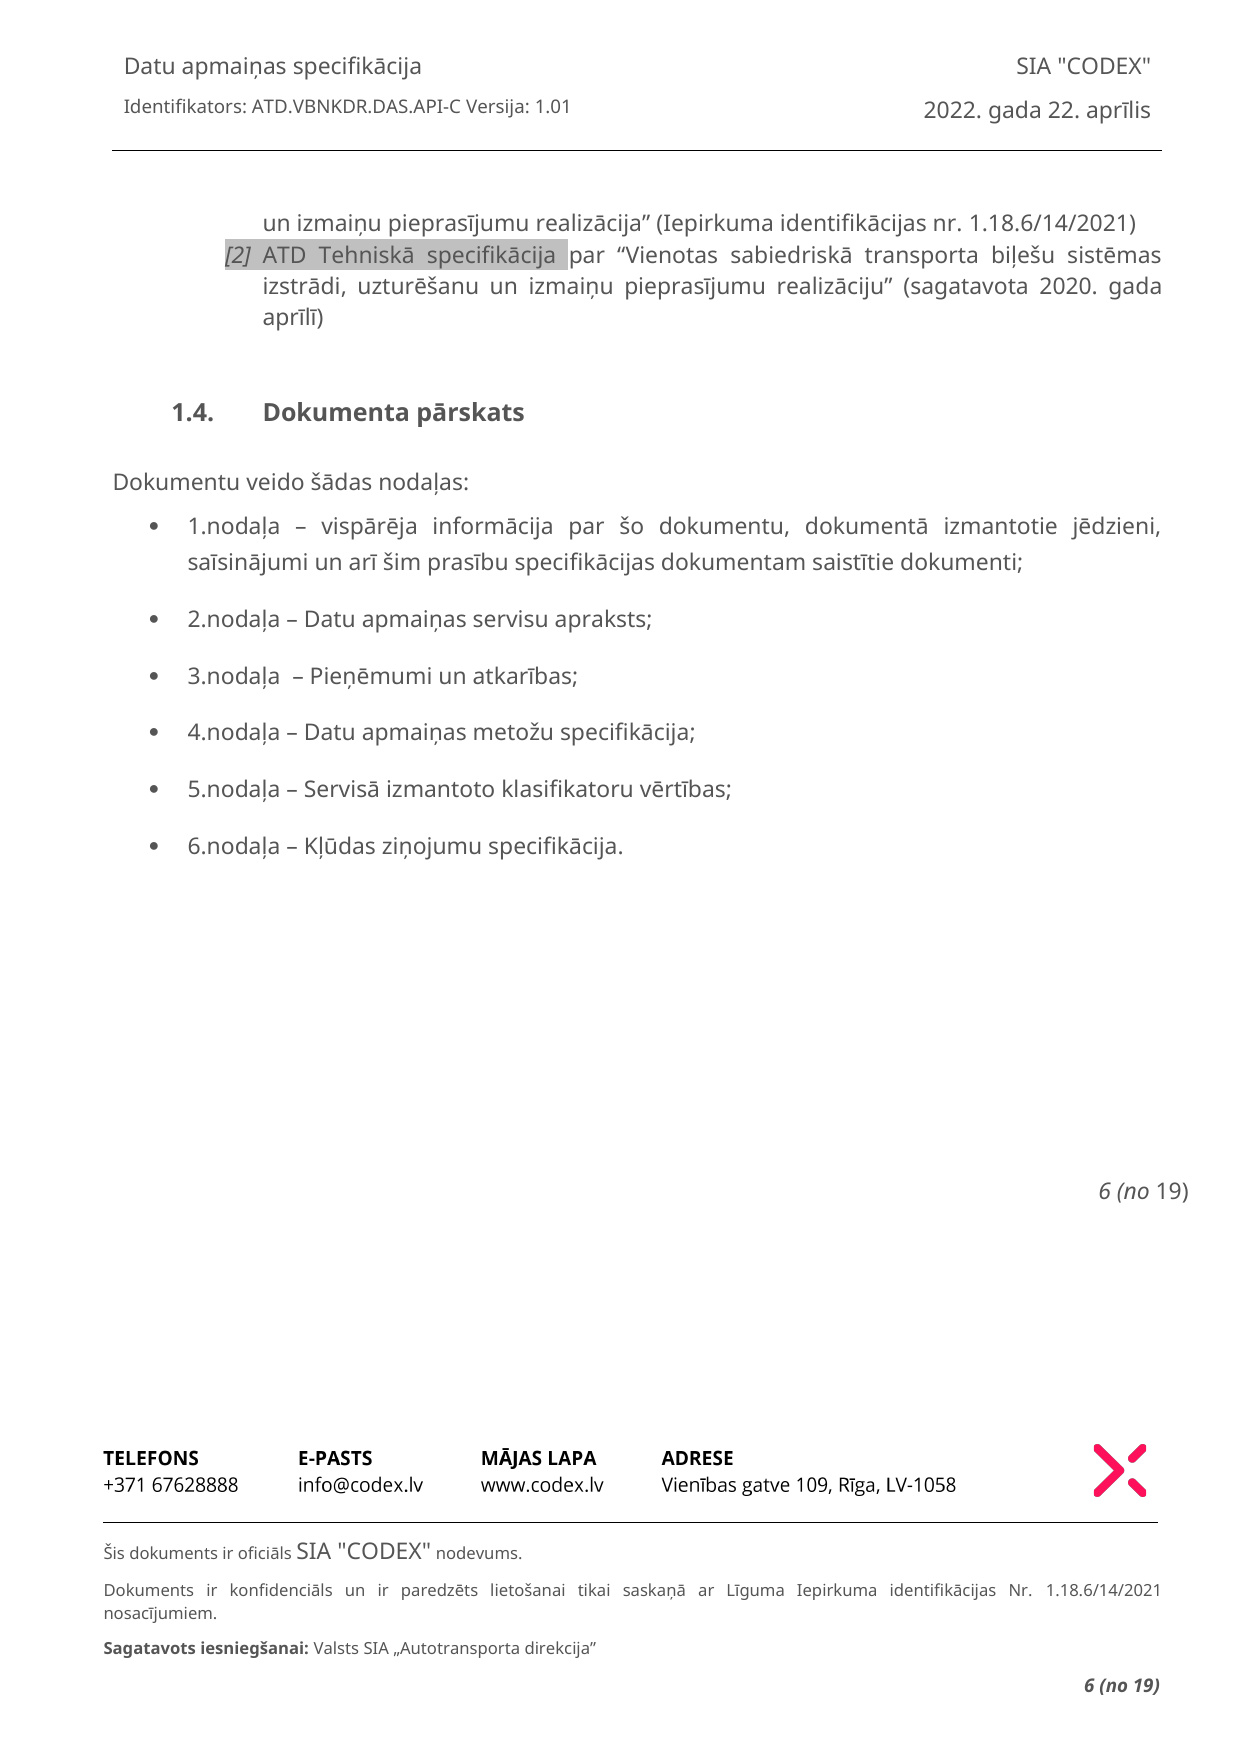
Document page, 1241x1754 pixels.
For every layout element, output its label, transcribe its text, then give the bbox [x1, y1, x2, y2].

list ATD Tehniskā specifikācija par “Vienotas sabiedriskā transporta biļešu sistēmas izstrādi, uzturēšanu un izmaiņu pieprasījumu realizāciju” (sagatavota 2020. gada aprīlī) [225, 238, 1162, 332]
list 4.nodaļa – Datu apmaiņas metožu specifikācija; [150, 716, 1162, 748]
list 6.nodaļa – Kļūdas ziņojumu specifikācija. [150, 830, 1162, 861]
picture [1093, 1444, 1147, 1497]
list 1.nodaļa – vispārēja informācija par šo dokumentu, dokumentā izmantotie jēdzieni, saīsinājumi un arī šim prasību specifikācijas dokumentam saistītie dokumenti; [150, 510, 1162, 577]
list 3.nodaļa – Pieņēmumi un atkarības; [150, 659, 1162, 691]
picture [103, 1444, 957, 1497]
list 5.nodaļa – Servisā izmantoto klasifikatoru vērtības; [150, 773, 1162, 804]
list 2.nodaļa – Datu apmaiņas servisu apraksts; [150, 603, 1162, 634]
text Dokumentu veido šādas nodaļas: [112, 466, 1162, 498]
subtitle Dokumenta pārskats [112, 395, 1162, 429]
